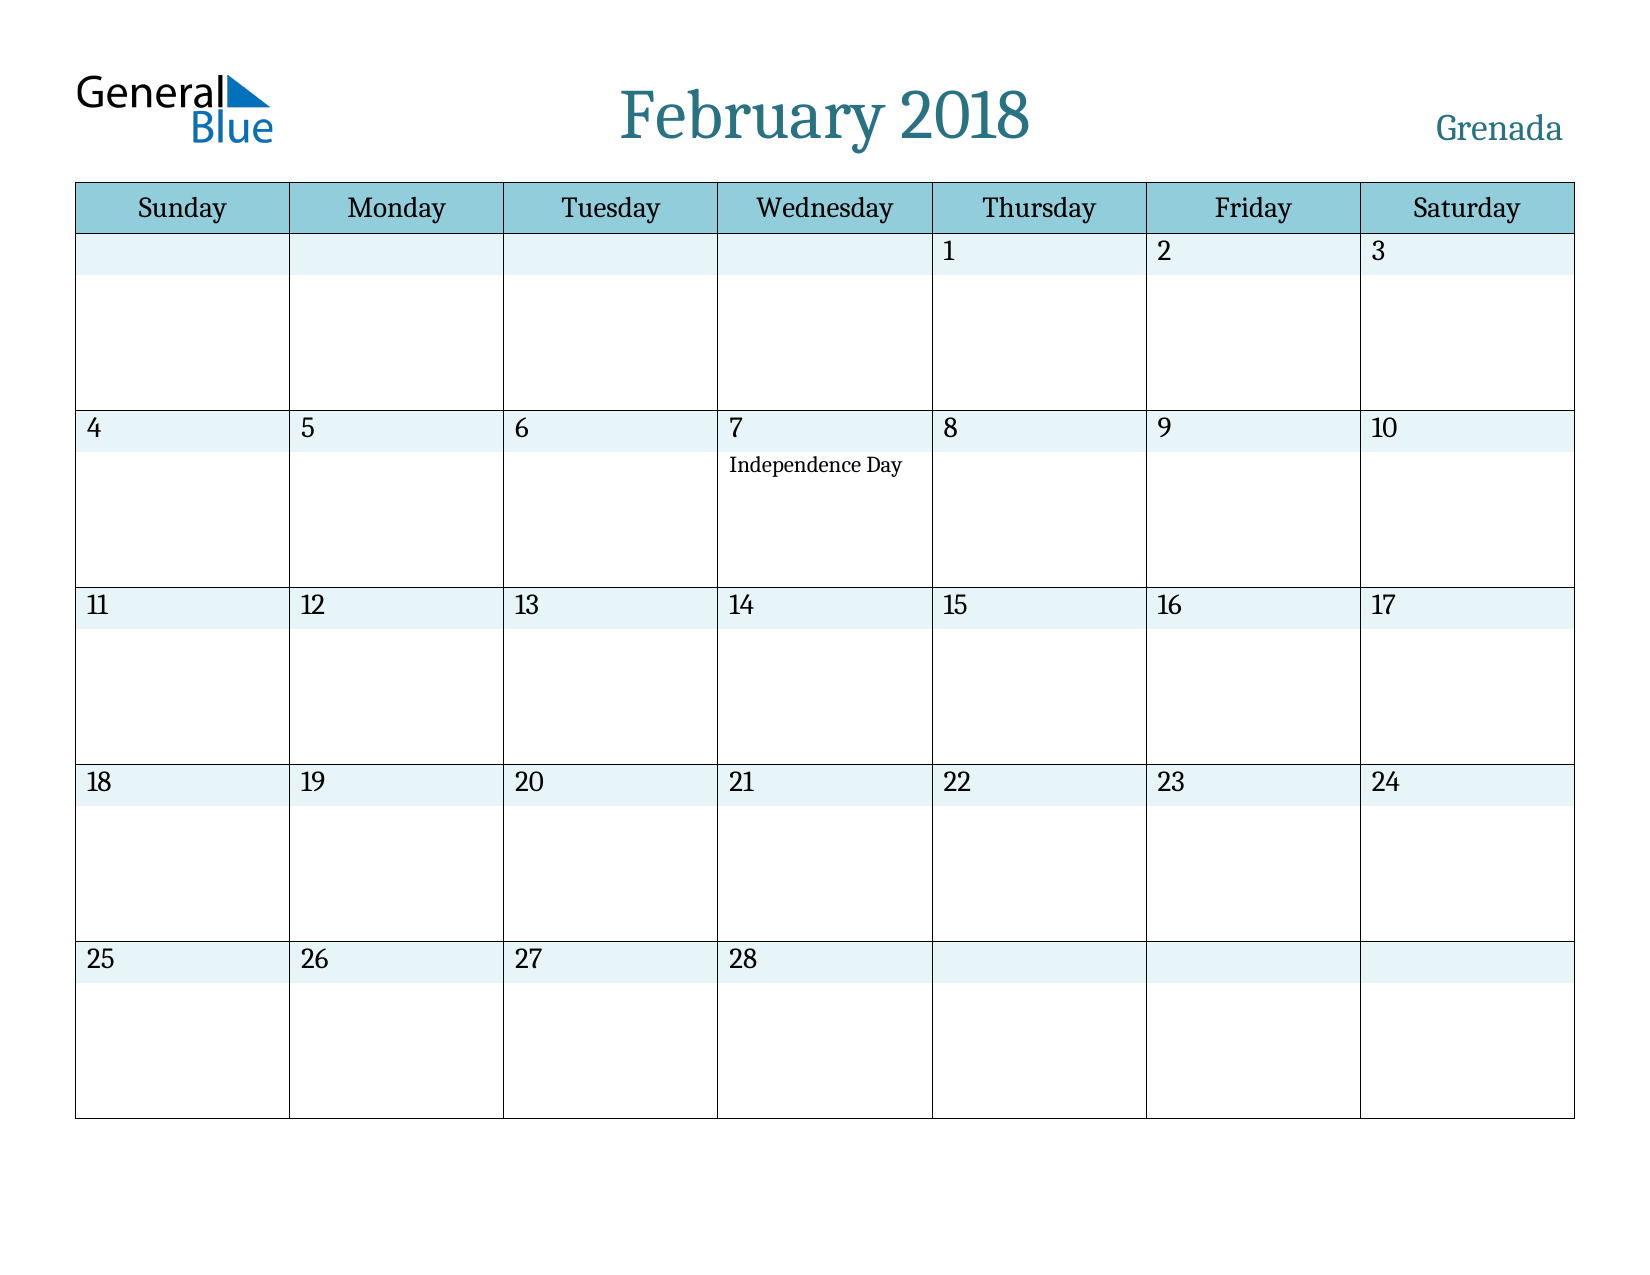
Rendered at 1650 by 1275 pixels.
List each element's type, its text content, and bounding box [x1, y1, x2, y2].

table_cell 21 [718, 765, 932, 806]
table_cell 26 [290, 942, 503, 983]
table_cell 18 [76, 765, 289, 806]
table_cell [718, 806, 932, 941]
table_cell [1361, 983, 1574, 1118]
table_cell 22 [933, 765, 1146, 806]
table_cell 23 [1147, 765, 1360, 806]
table_cell 12 [290, 588, 503, 629]
table_cell [1147, 275, 1360, 410]
table_cell 25 [76, 942, 289, 983]
table_cell [718, 983, 932, 1118]
table_cell [76, 452, 289, 587]
table_cell [933, 629, 1146, 764]
table_cell Independence Day [718, 452, 932, 587]
picture [77, 75, 273, 143]
table_cell [290, 452, 503, 587]
table_cell [504, 983, 717, 1118]
table_cell [76, 275, 289, 410]
table_cell [1147, 806, 1360, 941]
table_cell [290, 234, 503, 275]
table_cell 10 [1361, 411, 1574, 452]
table_cell 7 [718, 411, 932, 452]
table_cell 27 [504, 942, 717, 983]
table_cell 5 [290, 411, 503, 452]
table_cell 28 [718, 942, 932, 983]
table_cell [933, 275, 1146, 410]
table_cell 16 [1147, 588, 1360, 629]
table_cell 19 [290, 765, 503, 806]
table_cell Thursday [933, 183, 1146, 233]
table_cell 4 [76, 411, 289, 452]
table_cell [504, 275, 717, 410]
table_cell 15 [933, 588, 1146, 629]
table_cell Wednesday [718, 183, 932, 233]
table_cell 17 [1361, 588, 1574, 629]
table_cell Tuesday [504, 183, 717, 233]
table_header [76, 75, 503, 182]
table_cell [1361, 942, 1574, 983]
table_cell [504, 234, 717, 275]
table_cell [1361, 629, 1574, 764]
table_cell [1147, 629, 1360, 764]
table_cell [504, 629, 717, 764]
table_cell 9 [1147, 411, 1360, 452]
table_cell [290, 629, 503, 764]
table_cell [504, 452, 717, 587]
table_cell 1 [933, 234, 1146, 275]
table_cell 20 [504, 765, 717, 806]
table_cell [290, 983, 503, 1118]
table_cell [290, 806, 503, 941]
table_cell 8 [933, 411, 1146, 452]
table_cell [933, 452, 1146, 587]
table_header Grenada [1146, 75, 1574, 182]
table_cell [76, 234, 289, 275]
table_cell [290, 275, 503, 410]
table_cell [718, 275, 932, 410]
table_cell [933, 942, 1146, 983]
table_cell 13 [504, 588, 717, 629]
table_header February 2018 [504, 75, 1146, 182]
table_cell [718, 234, 932, 275]
table_cell 24 [1361, 765, 1574, 806]
table_cell Friday [1147, 183, 1360, 233]
table_cell [504, 806, 717, 941]
table_cell [1147, 983, 1360, 1118]
table_cell [76, 629, 289, 764]
table_cell [1361, 275, 1574, 410]
table_cell [1147, 452, 1360, 587]
table_cell Monday [290, 183, 503, 233]
table_cell [1361, 452, 1574, 587]
table_cell [1361, 806, 1574, 941]
table_cell 3 [1361, 234, 1574, 275]
table_cell [718, 629, 932, 764]
table_cell 14 [718, 588, 932, 629]
table_cell [933, 983, 1146, 1118]
table_cell Sunday [76, 183, 289, 233]
table_cell 11 [76, 588, 289, 629]
table_cell [1147, 942, 1360, 983]
table_cell [933, 806, 1146, 941]
table_cell [76, 806, 289, 941]
table_cell Saturday [1361, 183, 1574, 233]
table_cell 2 [1147, 234, 1360, 275]
table_cell 6 [504, 411, 717, 452]
table_cell [76, 983, 289, 1118]
